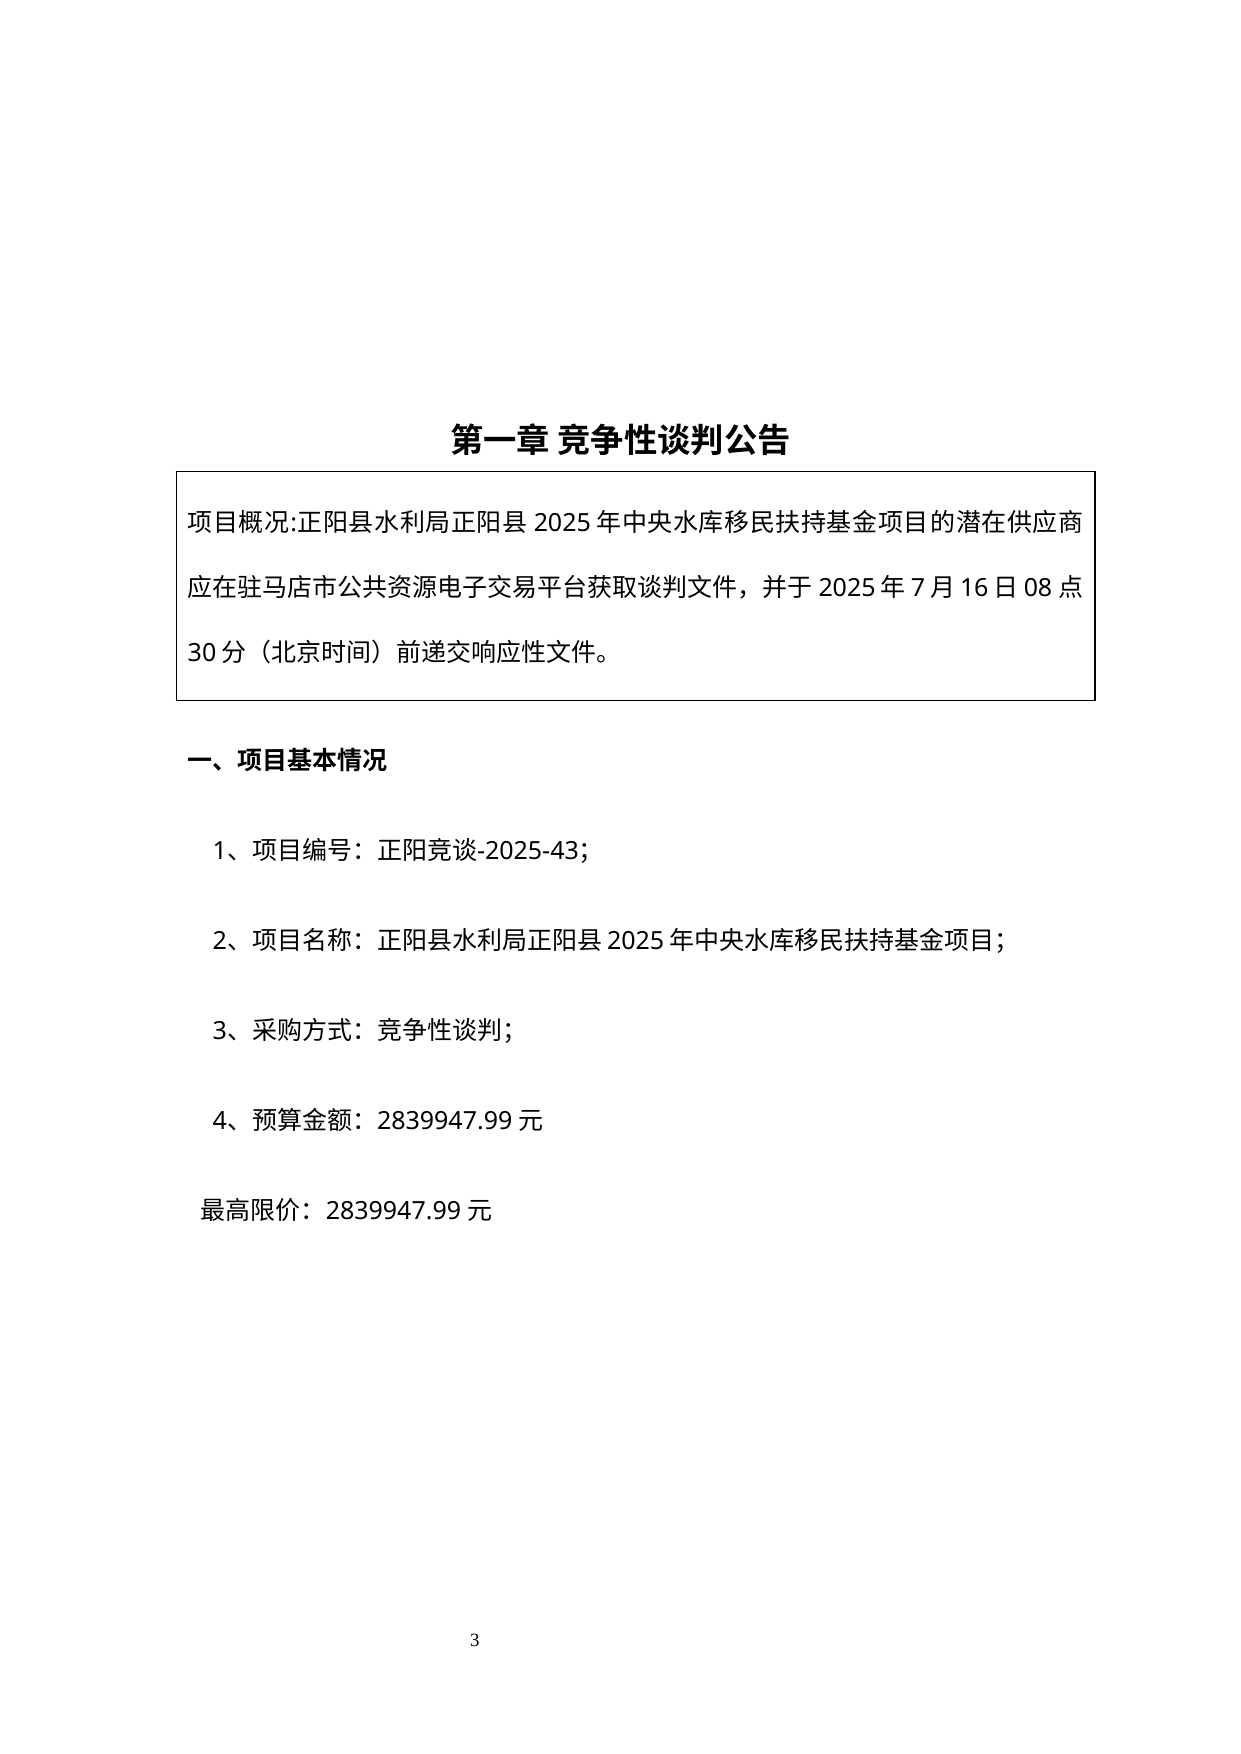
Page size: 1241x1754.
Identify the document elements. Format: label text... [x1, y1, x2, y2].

table_header 项目概况:正阳县水利局正阳县2025年中央水库移民扶持基金项目的潜在供应商应在驻马店市公共资源电子交易平台获取谈判文件，并于2025年7月16日08 点30分（北京时间）前递交响应性文件。 [177, 472, 1094, 700]
list 3、采购方式：竞争性谈判； [187, 996, 1053, 1061]
list 项目基本情况 [187, 726, 1053, 791]
list 4、预算金额：2839947.99 元 [187, 1086, 1053, 1151]
text 第一章 竞争性谈判公告 [187, 406, 1053, 471]
list 1、项目编号：正阳竞谈-2025-43； [187, 816, 1053, 881]
list 2、项目名称：正阳县水利局正阳县2025年中央水库移民扶持基金项目； [187, 906, 1053, 971]
text 最高限价：2839947.99 元 [187, 1176, 1053, 1241]
